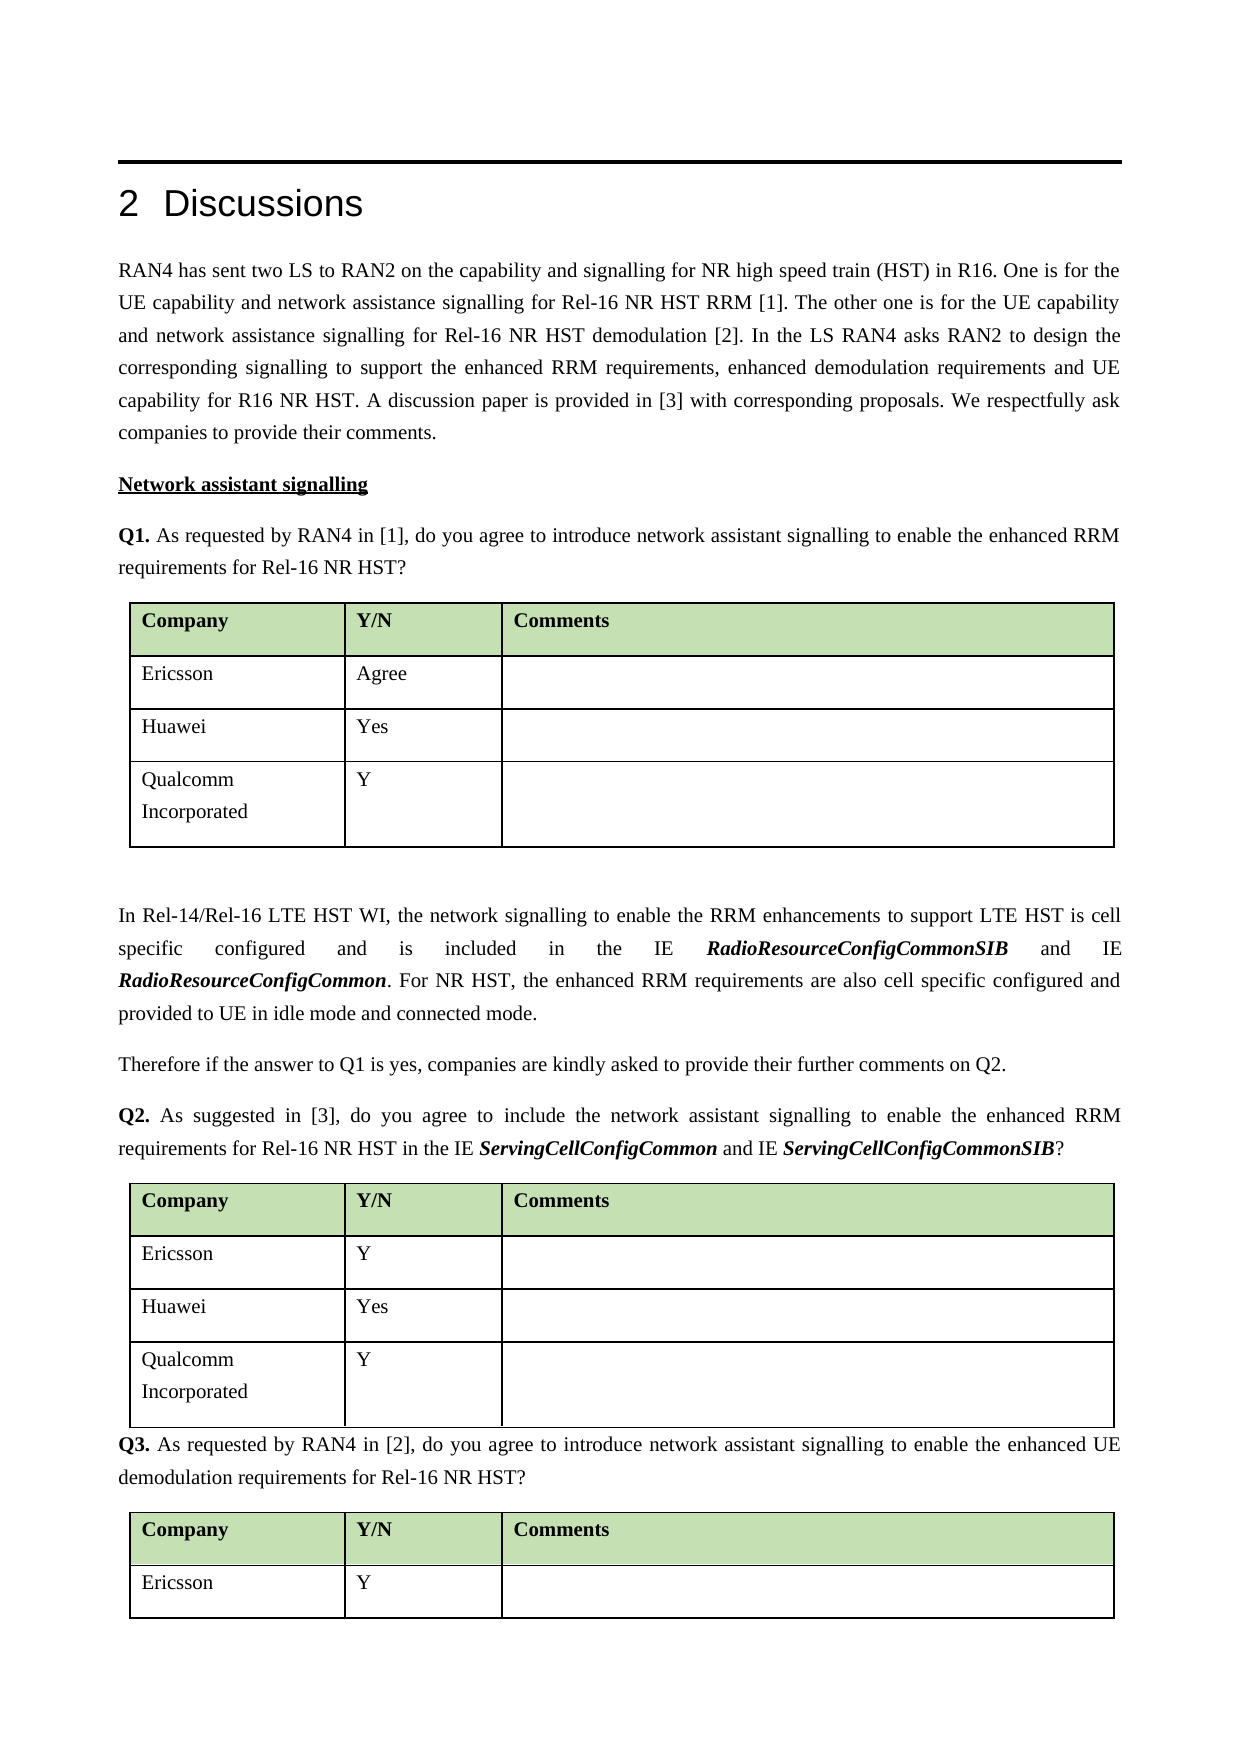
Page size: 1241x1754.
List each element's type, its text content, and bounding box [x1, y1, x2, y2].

text Q3. As requested by RAN4 in [2], do you agree to introduce network assistant signalling to enable the enhanced UE demodulation requirements for Rel-16 NR HST? [118, 1428, 1122, 1493]
table_cell [503, 710, 1113, 761]
table_cell [503, 1566, 1113, 1617]
table_header Comments [503, 1513, 1113, 1564]
table_cell Yes [346, 1290, 501, 1341]
table_header Company [131, 1184, 344, 1235]
table_cell Yes [346, 710, 501, 761]
table_cell Ericsson [131, 1237, 344, 1288]
table_cell Huawei [131, 1290, 344, 1341]
text Network assistant signalling [118, 467, 1122, 500]
table_cell [503, 657, 1113, 708]
table_cell Y [346, 1566, 501, 1617]
table_cell Qualcomm Incorporated [131, 762, 344, 846]
subtitle Discussions [118, 164, 1122, 235]
table_cell Ericsson [131, 657, 344, 708]
text Q2. As suggested in [3], do you agree to include the network assistant signalling to enable the enhanced RRM requirements for Rel-16 NR HST in the IE ServingCellConfigCommon and IE ServingCellConfigCommonSIB? [118, 1099, 1122, 1164]
table_cell Agree [346, 657, 501, 708]
table_header Y/N [346, 604, 501, 655]
table_cell [503, 1290, 1113, 1341]
text RAN4 has sent two LS to RAN2 on the capability and signalling for NR high speed train (HST) in R16. One is for the UE capability and network assistance signalling for Rel-16 NR HST RRM [1]. The other one is for the UE capability and network assistance signalling for Rel-16 NR HST demodulation [2]. In the LS RAN4 asks RAN2 to design the corresponding signalling to support the enhanced RRM requirements, enhanced demodulation requirements and UE capability for R16 NR HST. A discussion paper is provided in [3] with corresponding proposals. We respectfully ask companies to provide their comments. [118, 253, 1122, 448]
table_header Comments [503, 1184, 1113, 1235]
table_cell Qualcomm Incorporated [131, 1343, 344, 1426]
table_header Comments [503, 604, 1113, 655]
text Therefore if the answer to Q1 is yes, companies are kindly asked to provide their further comments on Q2. [118, 1048, 1122, 1080]
table_header Company [131, 1513, 344, 1564]
table_header Y/N [346, 1184, 501, 1235]
table_cell [503, 1343, 1113, 1426]
table_header Y/N [346, 1513, 501, 1564]
table_cell Ericsson [131, 1566, 344, 1617]
table_cell Huawei [131, 710, 344, 761]
table_cell [503, 1237, 1113, 1288]
table_cell Y [346, 762, 501, 846]
table_cell [503, 762, 1113, 846]
text Q1. As requested by RAN4 in [1], do you agree to introduce network assistant signalling to enable the enhanced RRM requirements for Rel-16 NR HST? [118, 518, 1122, 583]
table_header Company [131, 604, 344, 655]
table_cell Y [346, 1343, 501, 1426]
text In Rel-14/Rel-16 LTE HST WI, the network signalling to enable the RRM enhancements to support LTE HST is cell specific configured and is included in the IE RadioResourceConfigCommonSIB and IE RadioResourceConfigCommon. For NR HST, the enhanced RRM requirements are also cell specific configured and provided to UE in idle mode and connected mode. [118, 899, 1122, 1029]
table_cell Y [346, 1237, 501, 1288]
